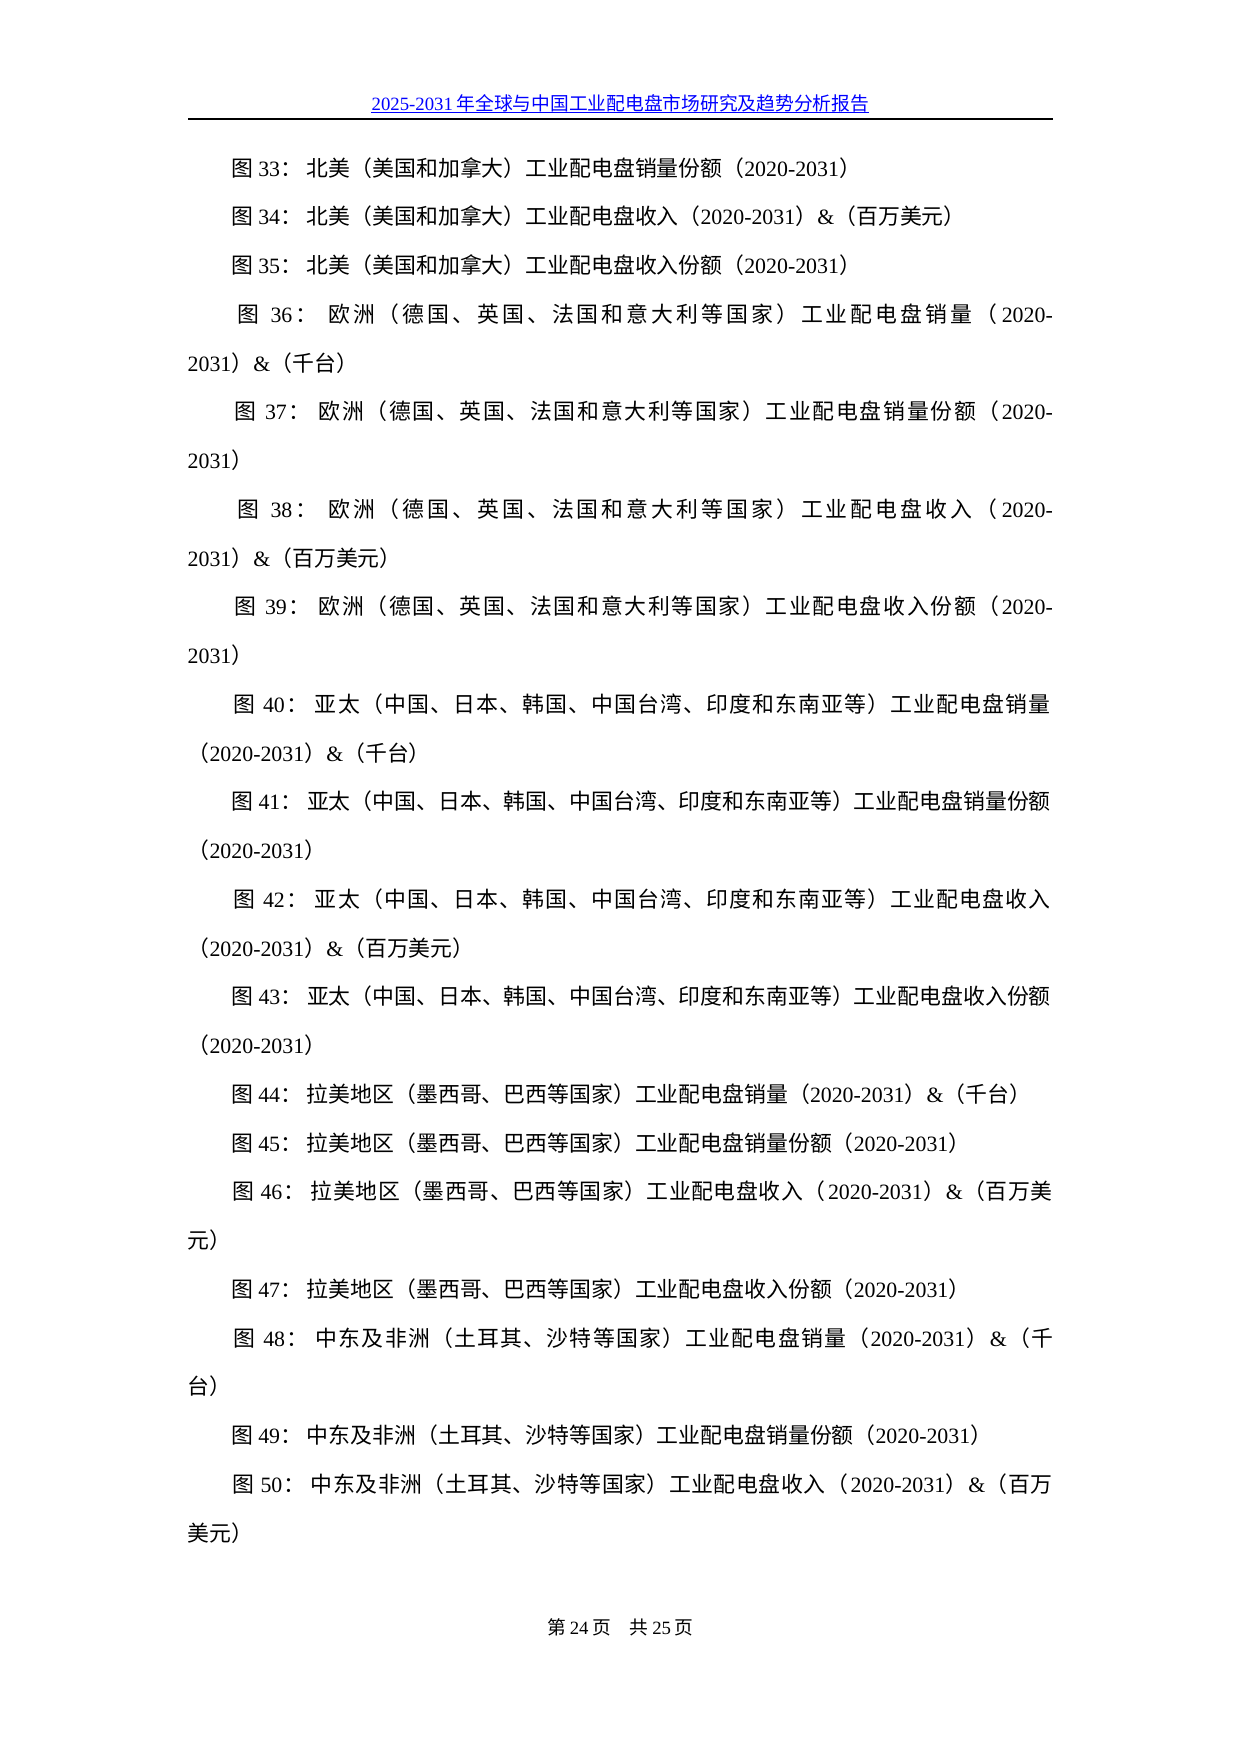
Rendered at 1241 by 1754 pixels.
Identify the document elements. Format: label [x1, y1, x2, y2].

text [187, 150, 1053, 1548]
